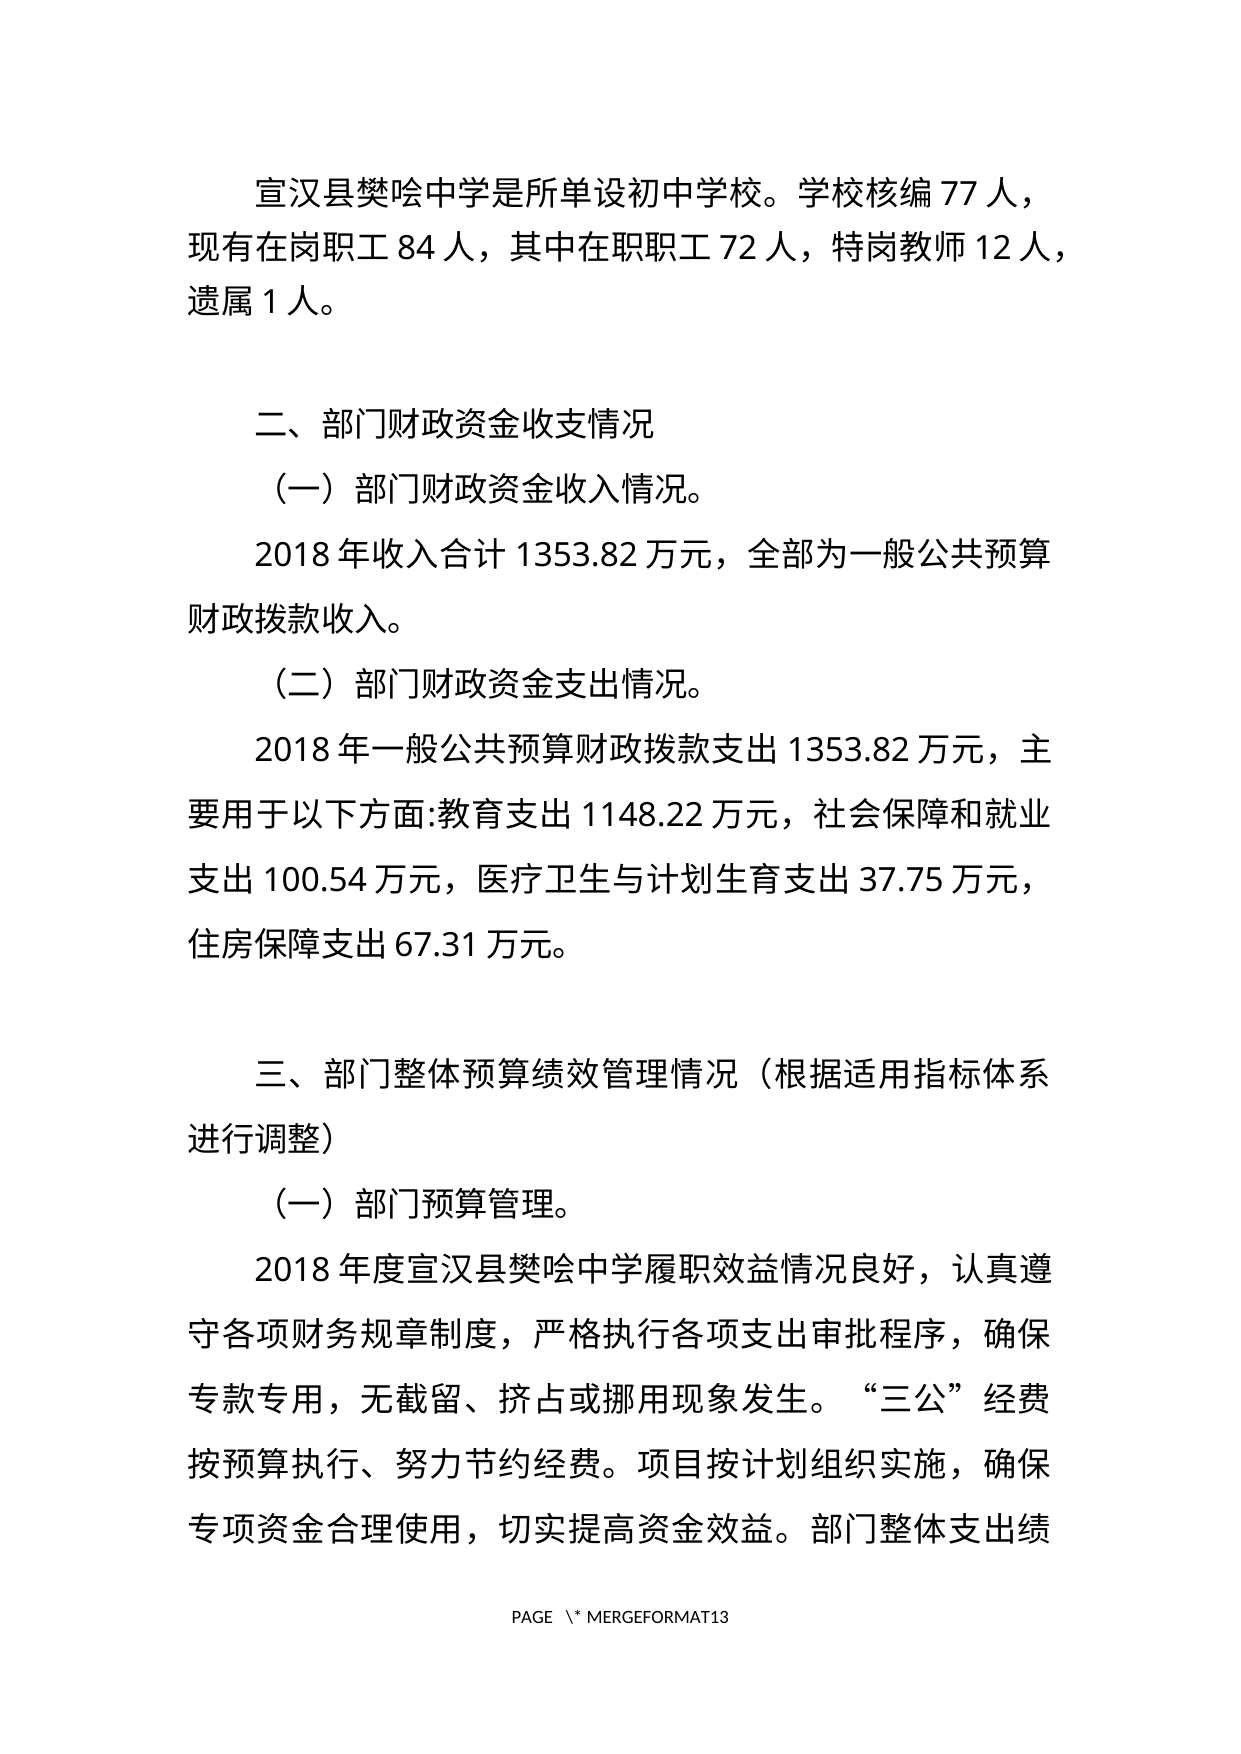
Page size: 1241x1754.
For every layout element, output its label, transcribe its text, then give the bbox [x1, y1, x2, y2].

text 2018年一般公共预算财政拨款支出1353.82万元，主要用于以下方面:教育支出1148.22万元，社会保障和就业支出100.54万元，医疗卫生与计划生育支出37.75万元，住房保障支出67.31万元。 [187, 714, 1053, 974]
text （一）部门财政资金收入情况。 [187, 454, 1053, 519]
text 宣汉县樊哙中学是所单设初中学校。学校核编77人，现有在岗职工84人，其中在职职工72人，特岗教师12人，遗属1人。 [187, 162, 1053, 324]
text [187, 1234, 1053, 1559]
list 部门财政资金支出情况。 [187, 649, 1053, 714]
text 2018年收入合计1353.82万元，全部为一般公共预算财政拨款收入。 [187, 519, 1053, 649]
text 二、部门财政资金收支情况 [187, 389, 1053, 454]
text （一）部门预算管理。 [187, 1169, 1053, 1234]
text 三、部门整体预算绩效管理情况（根据适用指标体系进行调整） [187, 1039, 1053, 1169]
